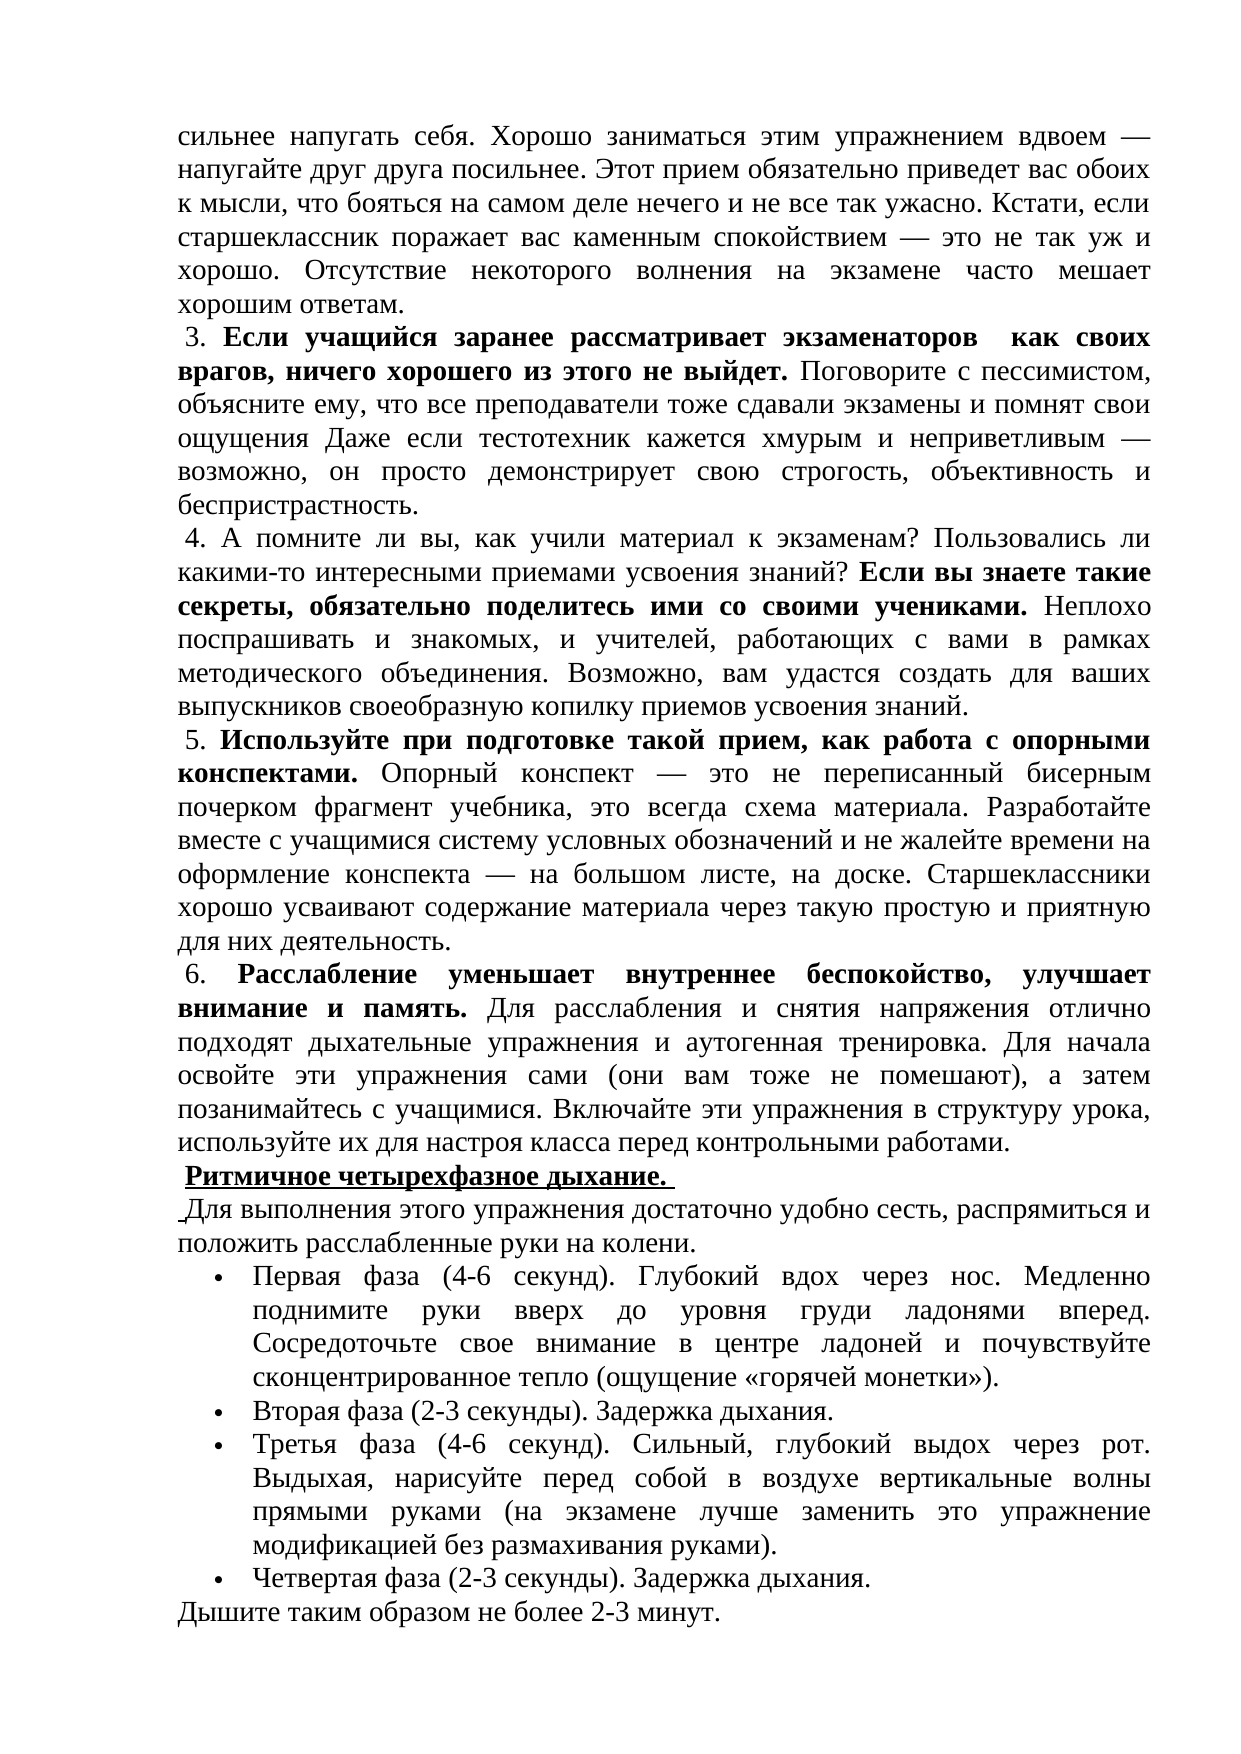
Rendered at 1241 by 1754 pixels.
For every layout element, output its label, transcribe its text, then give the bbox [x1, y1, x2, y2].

text Ритмичное четырехфазное дыхание. [177, 1158, 1152, 1191]
list Третья фаза (4-6 секунд). Сильный, глубокий выдох через рот. Выдыхая, нарисуйте перед собой в воздухе вертикальные волны прямыми руками (на экзамене лучше заменить это упражнение модификацией без размахивания руками). [215, 1426, 1152, 1560]
text 6. Расслабление уменьшает внутреннее беспокойство, улучшает внимание и память. Для расслабления и снятия напряжения отлично подходят дыхательные упражнения и аутогенная тренировка. Для начала освойте эти упражнения сами (они вам тоже не помешают), а затем позанимайтесь с учащимися. Включайте эти упражнения в структуру урока, используйте их для настроя класса перед контрольными работами. [177, 957, 1152, 1158]
text 5. Используйте при подготовке такой прием, как работа с опорными конспектами. Опорный конспект — это не переписанный бисерным почерком фрагмент учебника, это всегда схема материала. Разработайте вместе с учащимися систему условных обозначений и не жалейте времени на оформление конспекта — на большом листе, на доске. Старшеклассники хорошо усваивают содержание материала через такую простую и приятную для них деятельность. [177, 722, 1152, 957]
text Для выполнения этого упражнения достаточно удобно сесть, распрямиться и положить расслабленные руки на колени. [177, 1191, 1152, 1258]
list Четвертая фаза (2-3 секунды). Задержка дыхания. [215, 1560, 1152, 1594]
list Первая фаза (4-6 секунд). Глубокий вдох через нос. Медленно поднимите руки вверх до уровня груди ладонями вперед. Сосредоточьте свое внимание в центре ладоней и почувствуйте сконцентрированное тепло (ощущение «горячей монетки»). [215, 1258, 1152, 1393]
text Дышите таким образом не более 2-3 минут. [177, 1594, 1152, 1627]
text 3. Если учащийся заранее рассматривает экзаменаторов как своих врагов, ничего хорошего из этого не выйдет. Поговорите с пессимистом, объясните ему, что все преподаватели тоже сдавали экзамены и помнят свои ощущения Даже если тестотехник кажется хмурым и неприветливым — возможно, он просто демонстрирует свою строгость, объективность и беспристрастность. [177, 319, 1152, 521]
text 4. А помните ли вы, как учили материал к экзаменам? Пользовались ли какими-то интересными приемами усвоения знаний? Если вы знаете такие секреты, обязательно поделитесь ими со своими учениками. Неплохо поспрашивать и знакомых, и учителей, работающих с вами в рамках методического объединения. Возможно, вам удастся создать для ваших выпускников своеобразную копилку приемов усвоения знаний. [177, 521, 1152, 722]
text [177, 118, 1152, 319]
list Вторая фаза (2-3 секунды). Задержка дыхания. [215, 1393, 1152, 1426]
